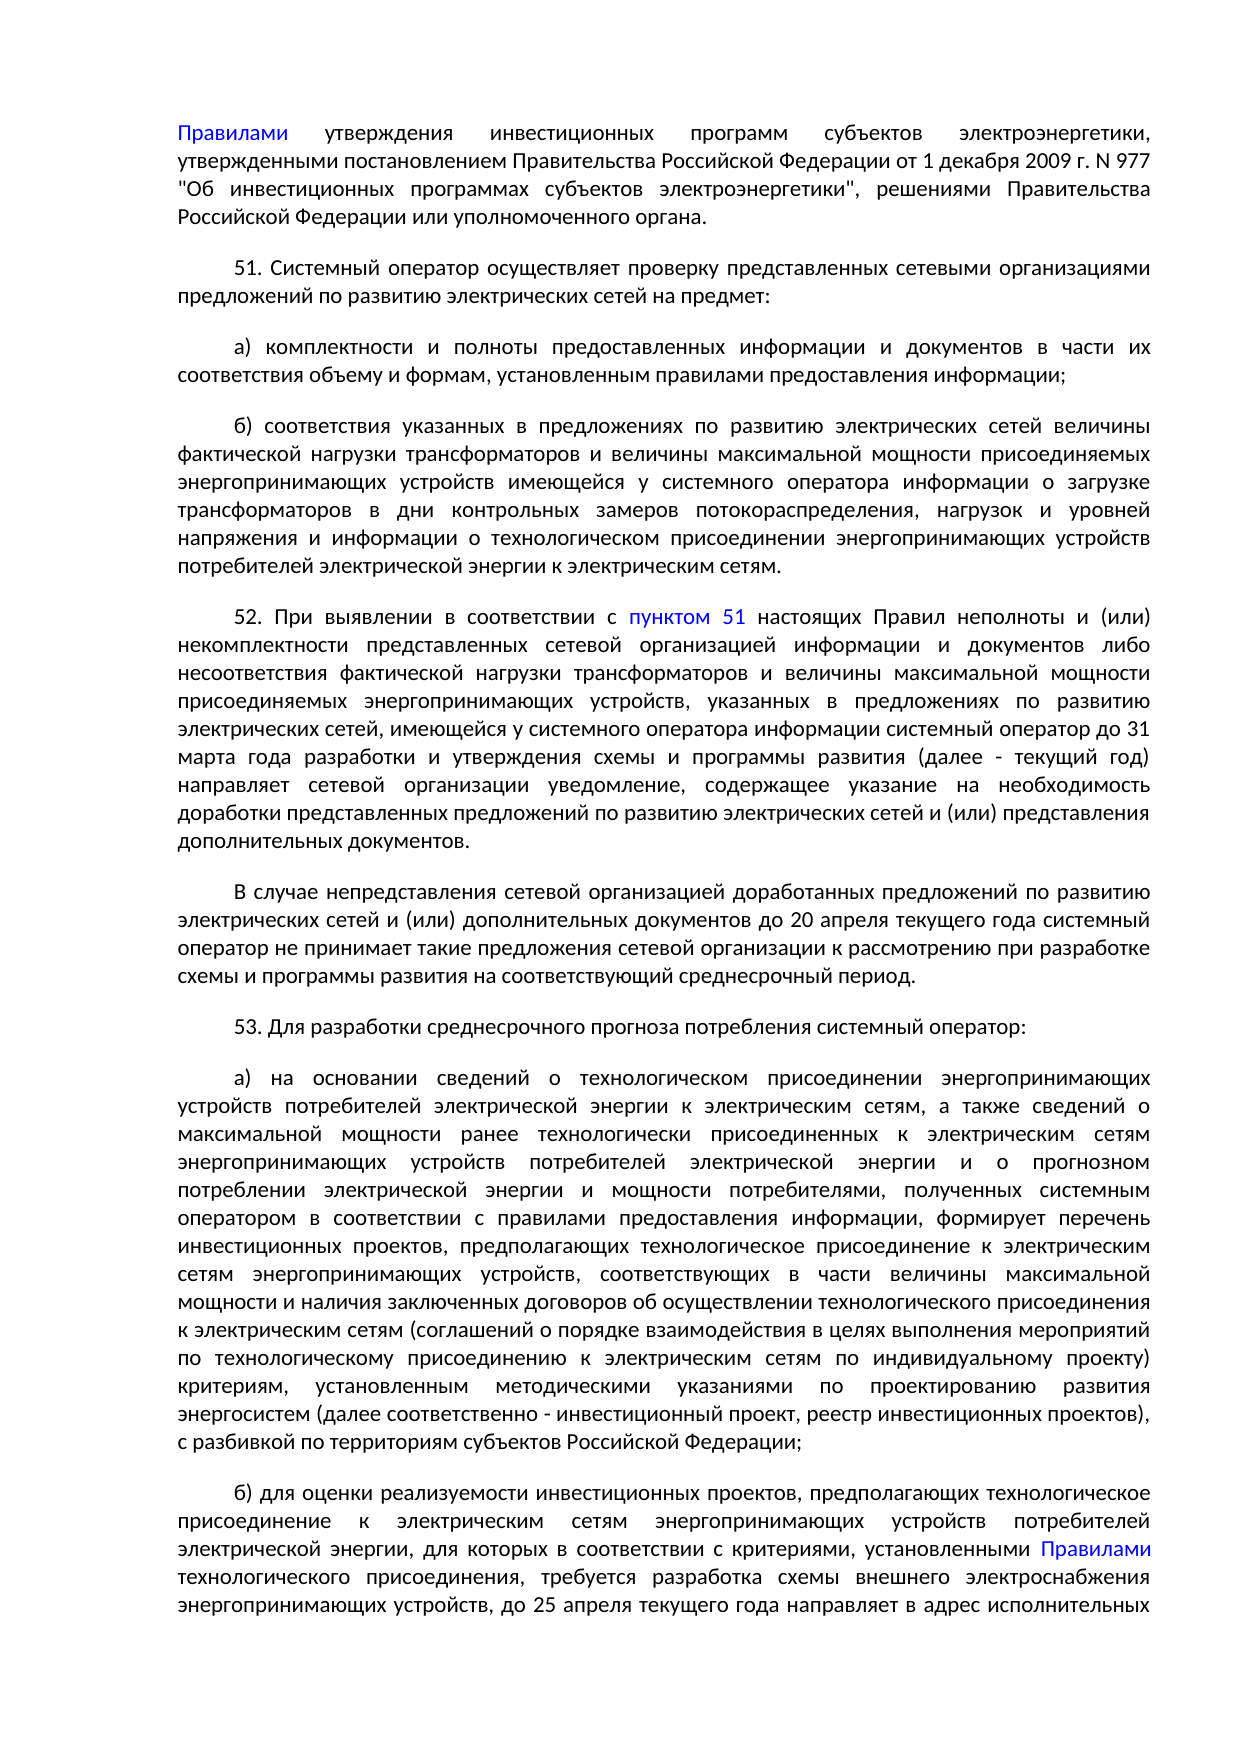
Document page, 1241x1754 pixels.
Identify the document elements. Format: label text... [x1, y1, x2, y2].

text 51. Системный оператор осуществляет проверку представленных сетевыми организациями предложений по развитию электрических сетей на предмет: [177, 253, 1152, 309]
text 52. При выявлении в соответствии с пунктом 51 настоящих Правил неполноты и (или) некомплектности представленных сетевой организацией информации и документов либо несоответствия фактической нагрузки трансформаторов и величины максимальной мощности присоединяемых энергопринимающих устройств, указанных в предложениях по развитию электрических сетей, имеющейся у системного оператора информации системный оператор до 31 марта года разработки и утверждения схемы и программы развития (далее - текущий год) направляет сетевой организации уведомление, содержащее указание на необходимость доработки представленных предложений по развитию электрических сетей и (или) представления дополнительных документов. [177, 602, 1152, 854]
text В случае непредставления сетевой организацией доработанных предложений по развитию электрических сетей и (или) дополнительных документов до 20 апреля текущего года системный оператор не принимает такие предложения сетевой организации к рассмотрению при разработке схемы и программы развития на соответствующий среднесрочный период. [177, 877, 1152, 989]
text а) комплектности и полноты предоставленных информации и документов в части их соответствия объему и формам, установленным правилами предоставления информации; [177, 332, 1152, 388]
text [177, 1478, 1152, 1618]
text а) на основании сведений о технологическом присоединении энергопринимающих устройств потребителей электрической энергии к электрическим сетям, а также сведений о максимальной мощности ранее технологически присоединенных к электрическим сетям энергопринимающих устройств потребителей электрической энергии и о прогнозном потреблении электрической энергии и мощности потребителями, полученных системным оператором в соответствии с правилами предоставления информации, формирует перечень инвестиционных проектов, предполагающих технологическое присоединение к электрическим сетям энергопринимающих устройств, соответствующих в части величины максимальной мощности и наличия заключенных договоров об осуществлении технологического присоединения к электрическим сетям (соглашений о порядке взаимодействия в целях выполнения мероприятий по технологическому присоединению к электрическим сетям по индивидуальному проекту) критериям, установленным методическими указаниями по проектированию развития энергосистем (далее соответственно - инвестиционный проект, реестр инвестиционных проектов), с разбивкой по территориям субъектов Российской Федерации; [177, 1063, 1152, 1455]
text 53. Для разработки среднесрочного прогноза потребления системный оператор: [177, 1012, 1152, 1040]
text б) соответствия указанных в предложениях по развитию электрических сетей величины фактической нагрузки трансформаторов и величины максимальной мощности присоединяемых энергопринимающих устройств имеющейся у системного оператора информации о загрузке трансформаторов в дни контрольных замеров потокораспределения, нагрузок и уровней напряжения и информации о технологическом присоединении энергопринимающих устройств потребителей электрической энергии к электрическим сетям. [177, 411, 1152, 579]
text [177, 118, 1152, 230]
